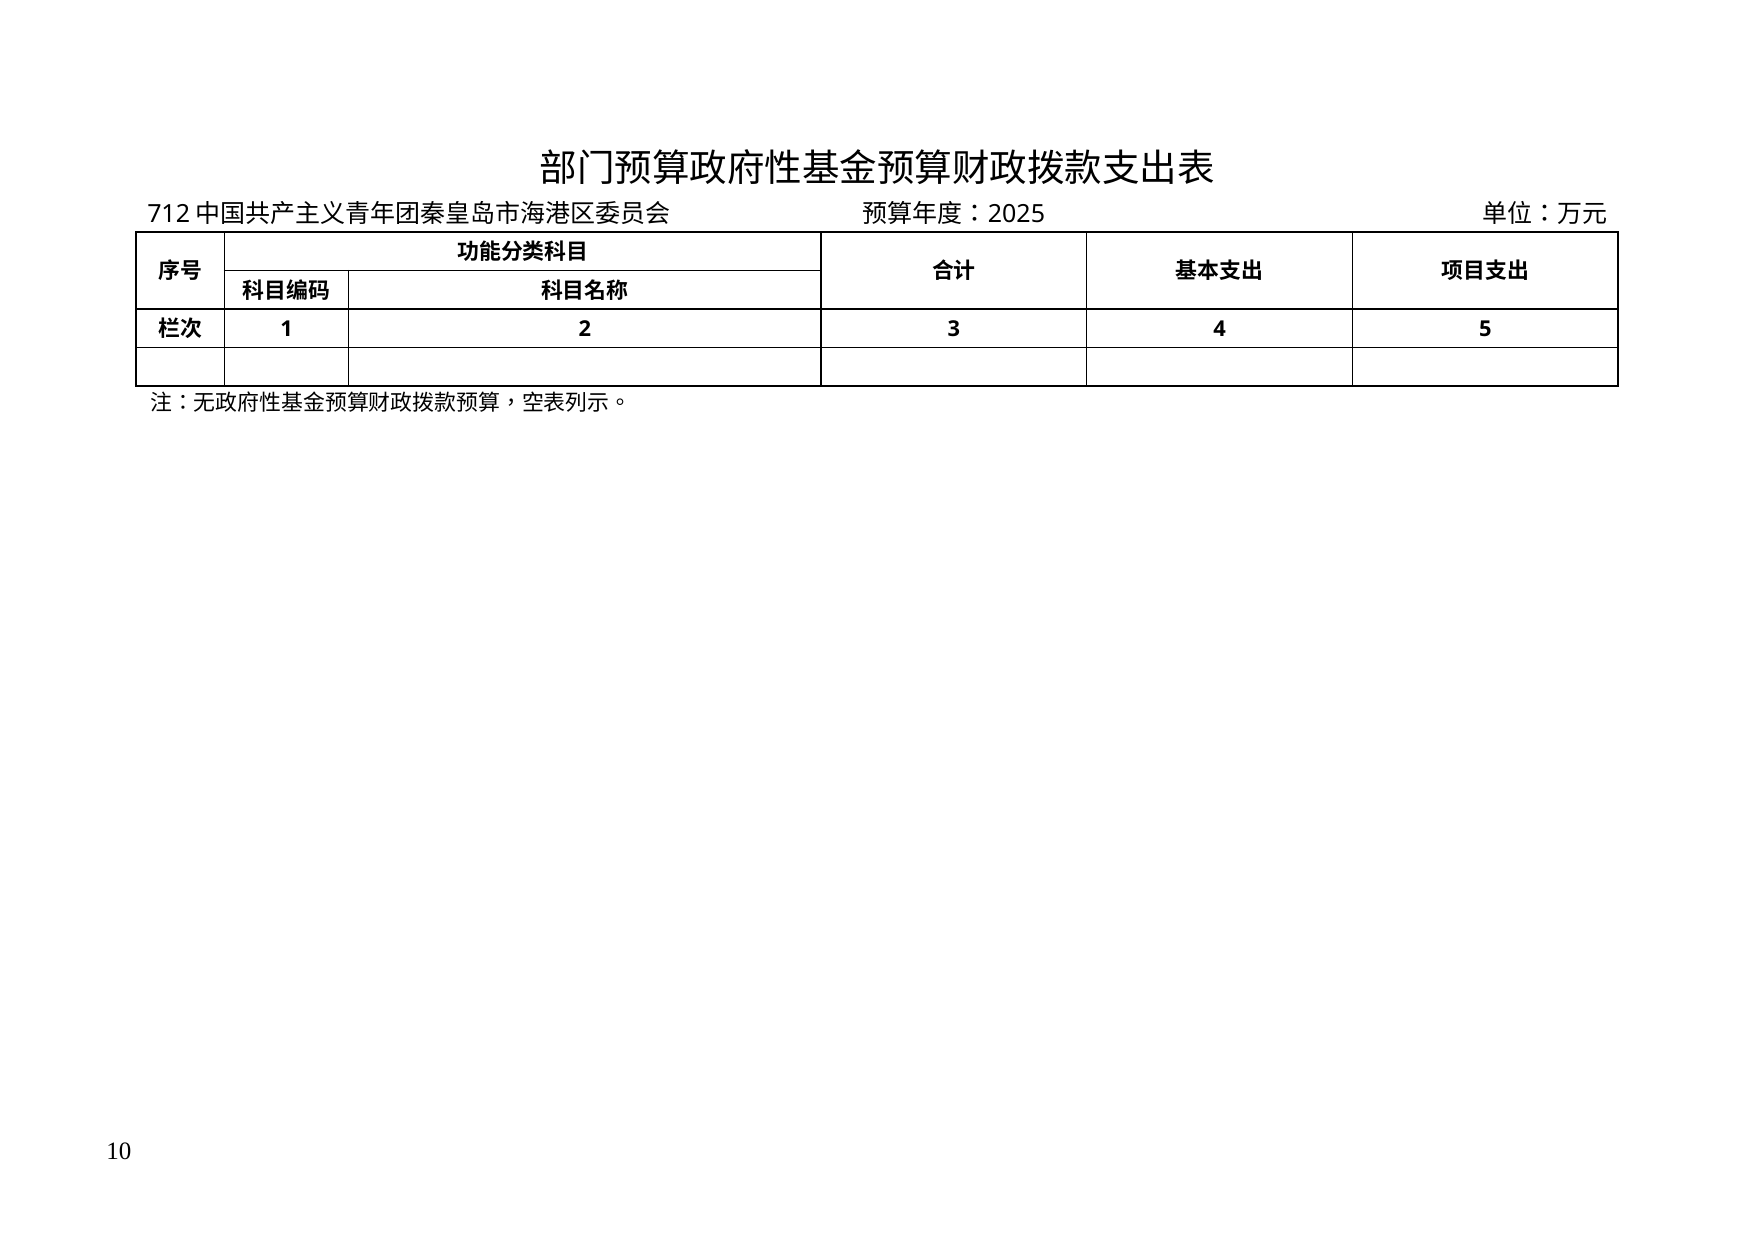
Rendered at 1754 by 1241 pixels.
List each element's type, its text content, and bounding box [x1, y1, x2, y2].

table_cell 序号 [137, 233, 224, 308]
table_cell [225, 348, 348, 385]
text 部门预算政府性基金预算财政拨款支出表 [106, 142, 1648, 193]
table_cell 项目支出 [1353, 233, 1617, 308]
table_cell 4 [1087, 310, 1352, 347]
table_cell 合计 [822, 233, 1086, 308]
table_cell 2 [349, 310, 820, 347]
table_cell 功能分类科目 [225, 233, 820, 270]
table_cell [349, 348, 820, 385]
table_cell 科目名称 [349, 271, 820, 308]
table_cell 3 [822, 310, 1086, 347]
table_cell 基本支出 [1087, 233, 1352, 308]
table_header 单位：万元 [1087, 195, 1617, 231]
table_header 712中国共产主义青年团秦皇岛市海港区委员会 [137, 195, 820, 231]
table_cell 1 [225, 310, 348, 347]
table_cell [1087, 348, 1352, 385]
text 注：无政府性基金预算财政拨款预算，空表列示。 [106, 387, 1648, 416]
table_cell [1353, 348, 1617, 385]
table_cell 栏次 [137, 310, 224, 347]
table_cell [137, 348, 224, 385]
table_cell 5 [1353, 310, 1617, 347]
table_cell 科目编码 [225, 271, 348, 308]
table_cell [822, 348, 1086, 385]
table_header 预算年度：2025 [822, 195, 1086, 231]
